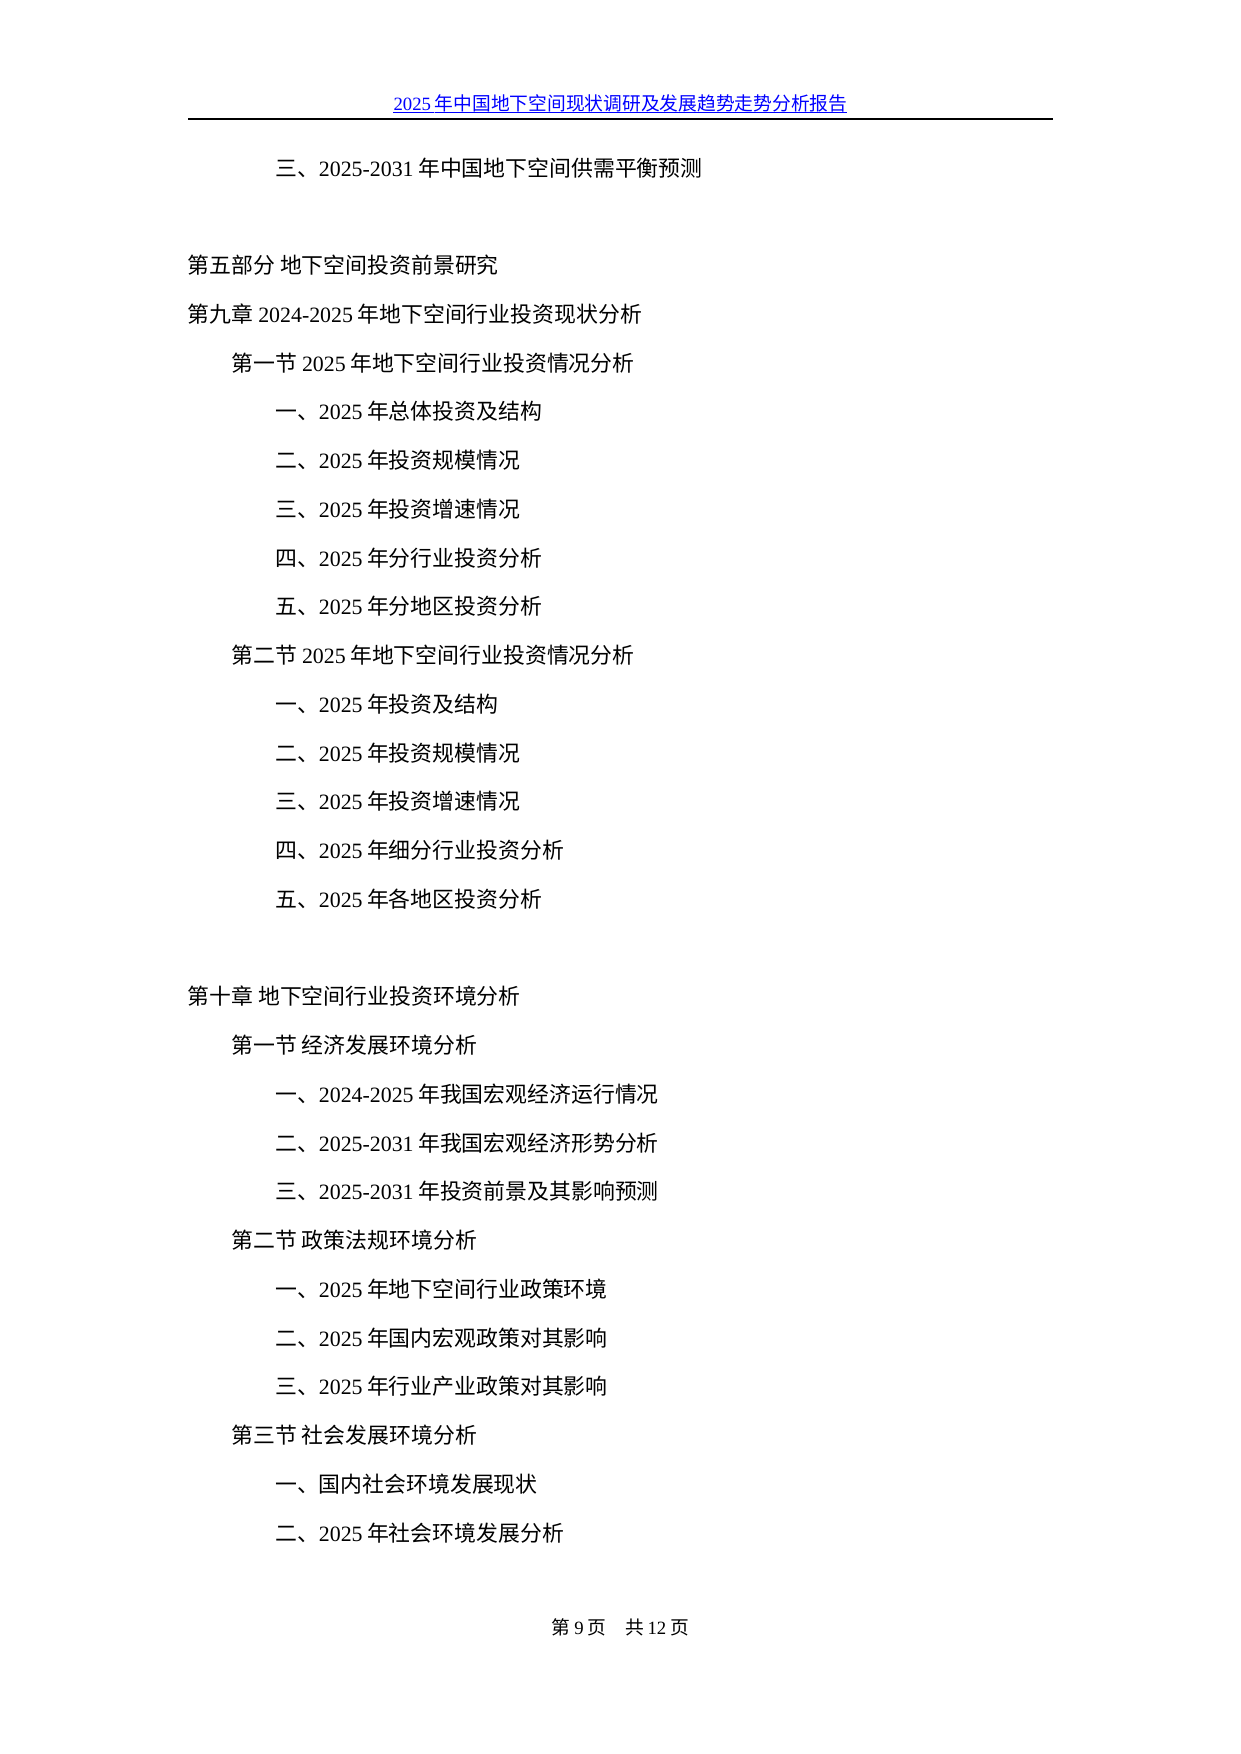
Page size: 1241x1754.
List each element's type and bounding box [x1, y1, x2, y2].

text [187, 150, 1053, 1548]
